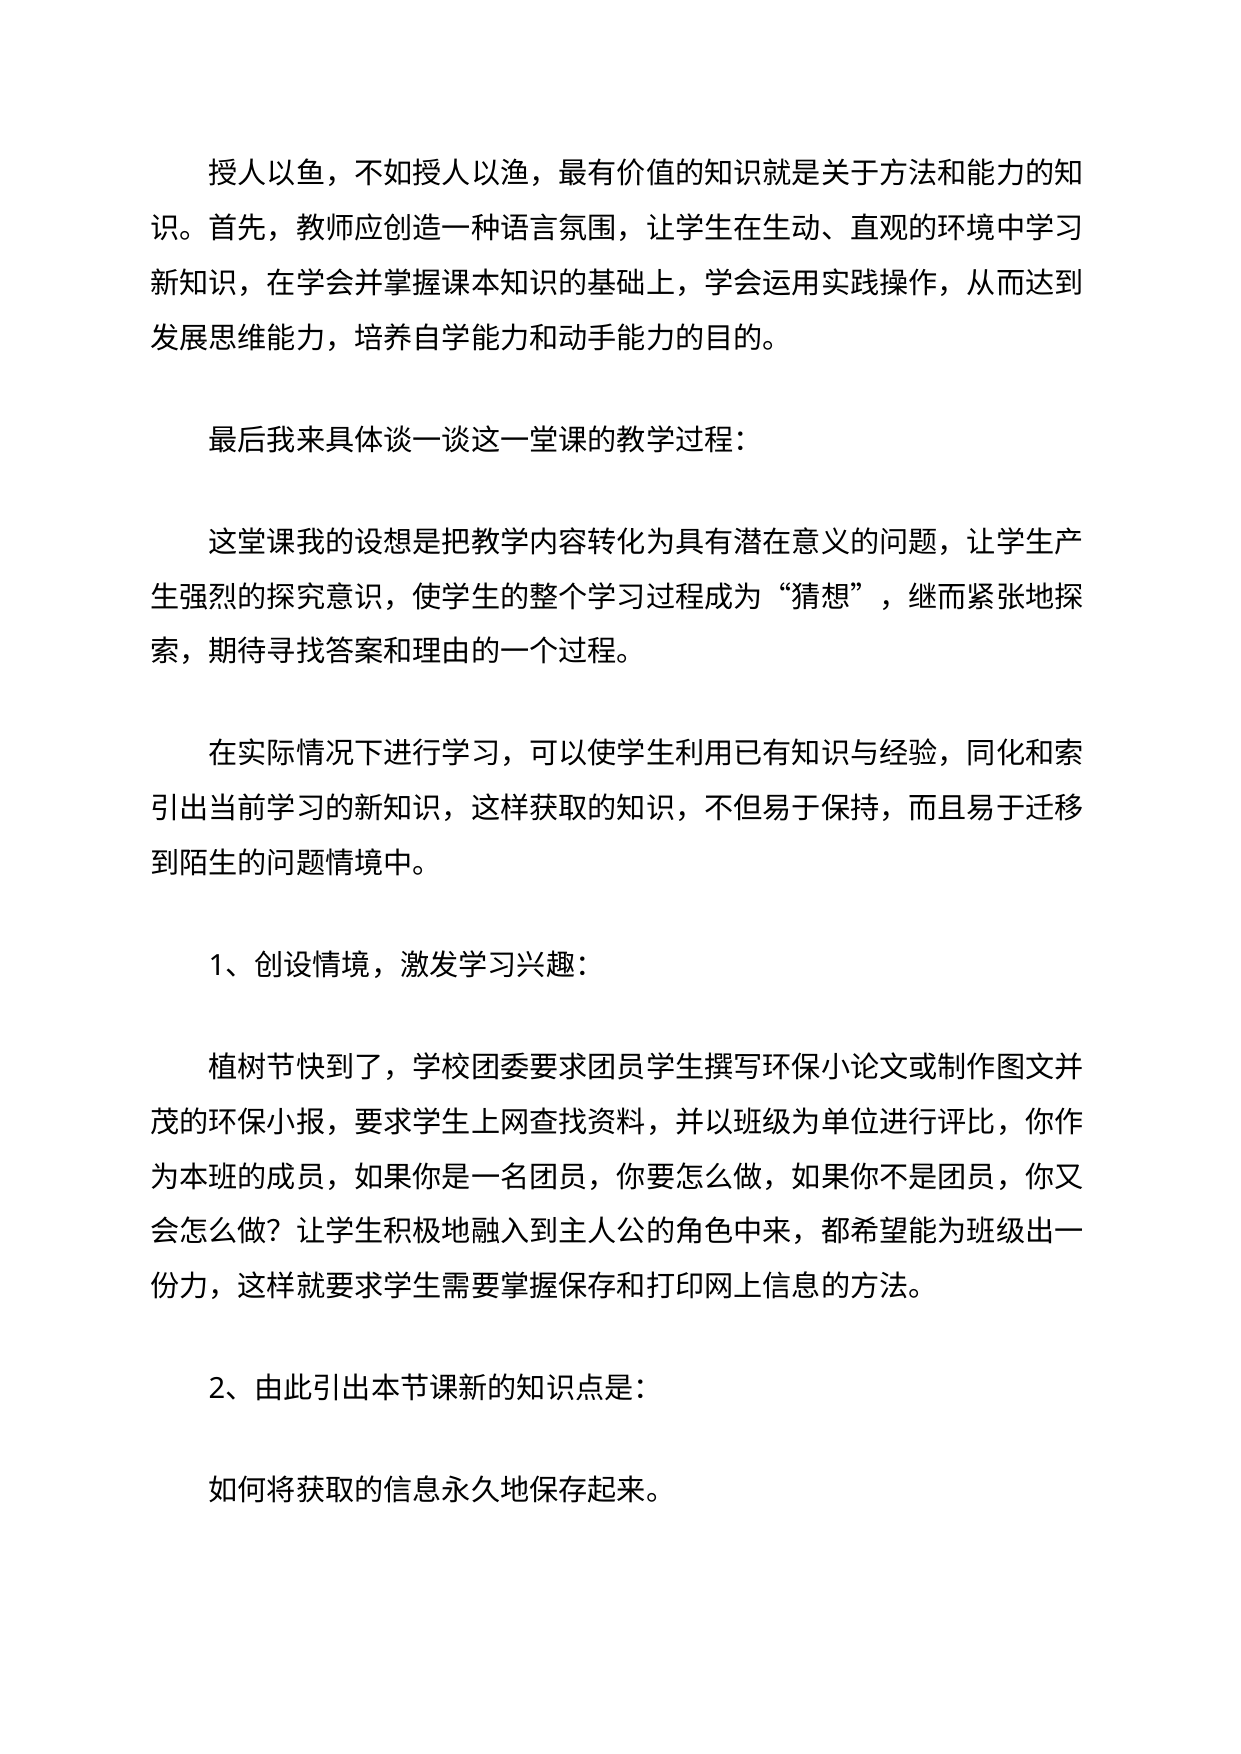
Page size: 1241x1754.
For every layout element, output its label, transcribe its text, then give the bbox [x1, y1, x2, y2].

text 这堂课我的设想是把教学内容转化为具有潜在意义的问题，让学生产生强烈的探究意识，使学生的整个学习过程成为“猜想”，继而紧张地探索，期待寻找答案和理由的一个过程。 [150, 518, 1090, 670]
text 如何将获取的信息永久地保存起来。 [150, 1467, 1090, 1509]
text 最后我来具体谈一谈这一堂课的教学过程： [150, 416, 1090, 459]
text 在实际情况下进行学习，可以使学生利用已有知识与经验，同化和索引出当前学习的新知识，这样获取的知识，不但易于保持，而且易于迁移到陌生的问题情境中。 [150, 730, 1090, 882]
text 植树节快到了，学校团委要求团员学生撰写环保小论文或制作图文并茂的环保小报，要求学生上网查找资料，并以班级为单位进行评比，你作为本班的成员，如果你是一名团员，你要怎么做，如果你不是团员，你又会怎么做？让学生积极地融入到主人公的角色中来，都希望能为班级出一份力，这样就要求学生需要掌握保存和打印网上信息的方法。 [150, 1043, 1090, 1305]
text 2、由此引出本节课新的知识点是： [150, 1365, 1090, 1407]
text 1、创设情境，激发学习兴趣： [150, 941, 1090, 984]
text 授人以鱼，不如授人以渔，最有价值的知识就是关于方法和能力的知识。首先，教师应创造一种语言氛围，让学生在生动、直观的环境中学习新知识，在学会并掌握课本知识的基础上，学会运用实践操作，从而达到发展思维能力，培养自学能力和动手能力的目的。 [150, 150, 1090, 357]
